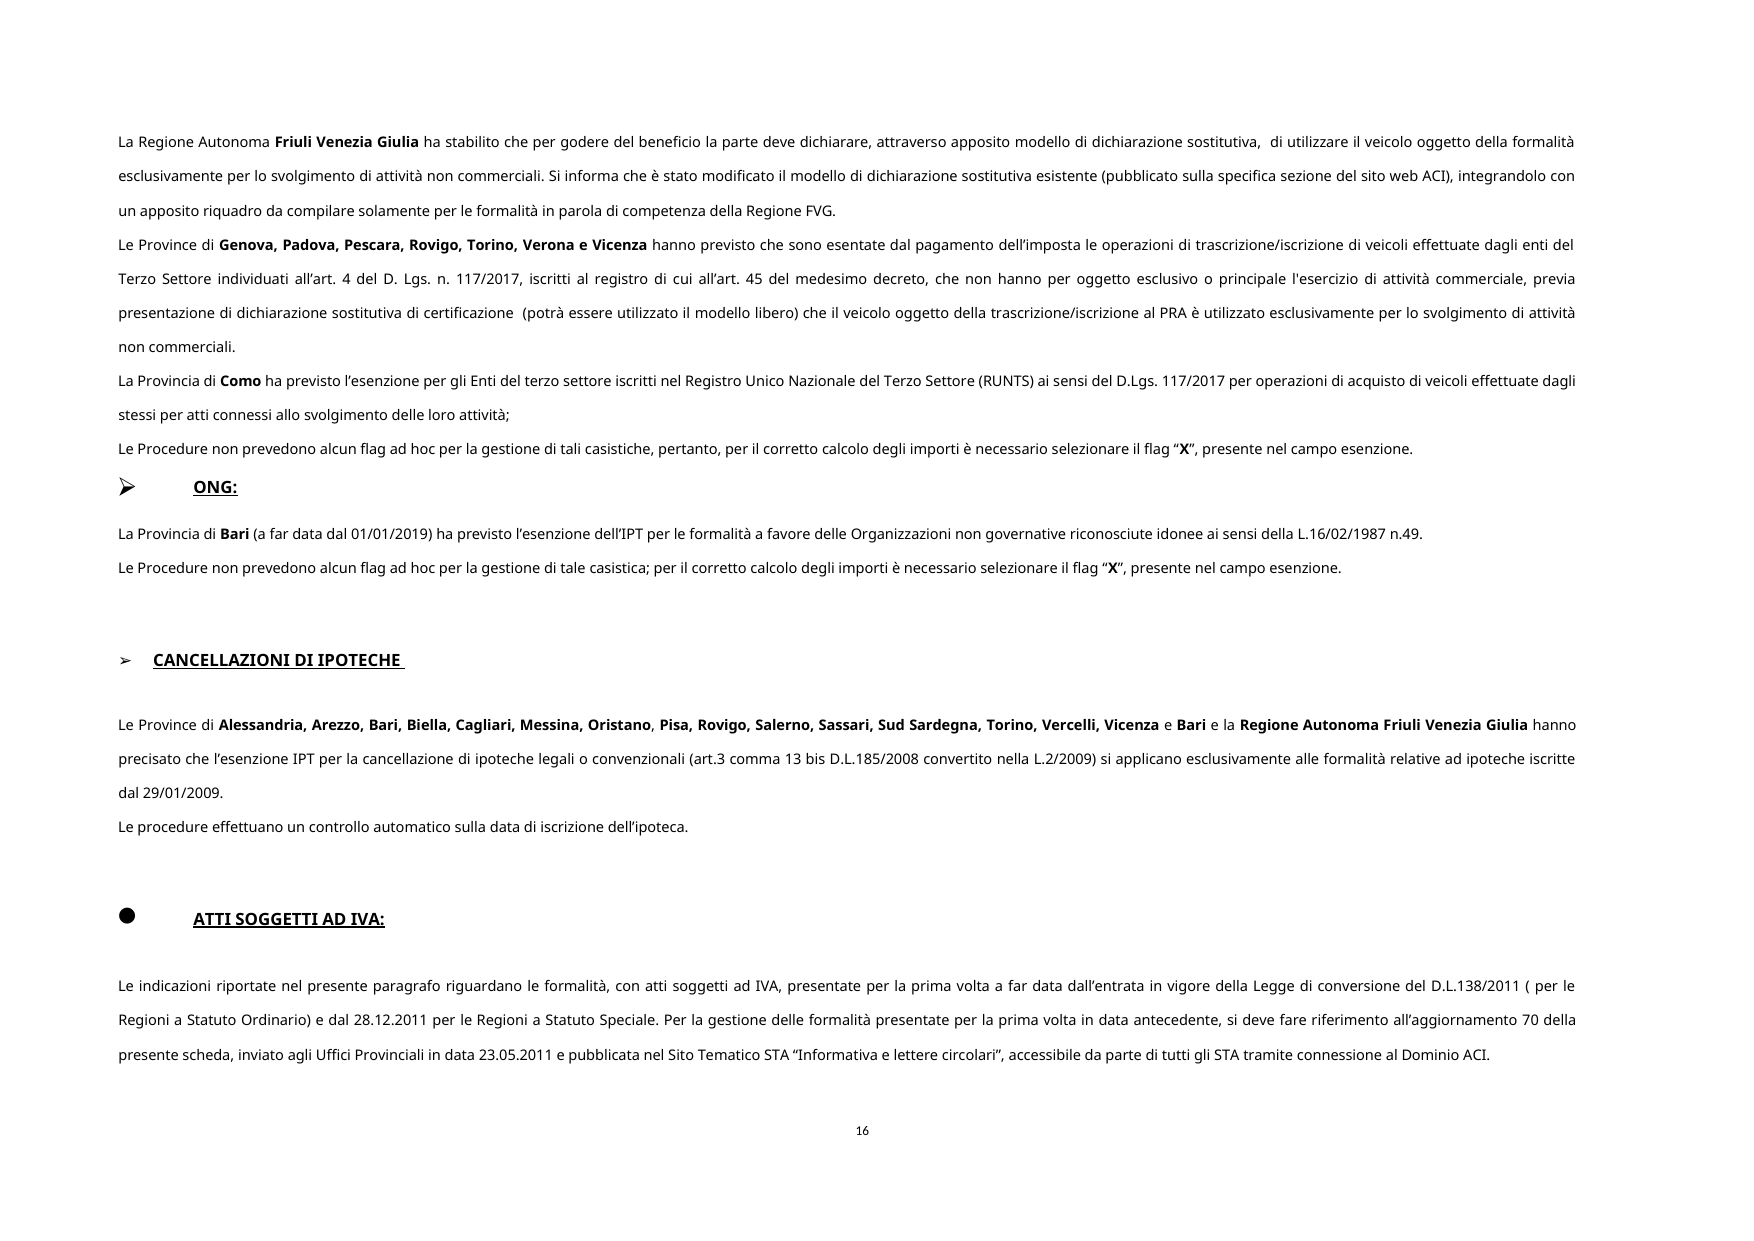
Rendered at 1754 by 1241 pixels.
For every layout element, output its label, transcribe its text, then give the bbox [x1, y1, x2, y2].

text ➢ CANCELLAZIONI DI IPOTECHE [118, 632, 1577, 672]
list ONG: [118, 459, 1577, 510]
text Le Procedure non prevedono alcun flag ad hoc per la gestione di tale casistica; per il corretto calcolo degli importi è necessario selezionare il flag “X”, presente nel campo esenzione. [118, 544, 1577, 578]
text Le Province di Alessandria, Arezzo, Bari, Biella, Cagliari, Messina, Oristano, Pisa, Rovigo, Salerno, Sassari, Sud Sardegna, Torino, Vercelli, Vicenza e Bari e la Regione Autonoma Friuli Venezia Giulia hanno precisato che l’esenzione IPT per la cancellazione di ipoteche legali o convenzionali (art.3 comma 13 bis D.L.185/2008 convertito nella L.2/2009) si applicano esclusivamente alle formalità relative ad ipoteche iscritte dal 29/01/2009. [118, 700, 1577, 802]
list ATTI SOGGETTI AD IVA: [118, 890, 1577, 933]
text Le Province di Genova, Padova, Pescara, Rovigo, Torino, Verona e Vicenza hanno previsto che sono esentate dal pagamento dell’imposta le operazioni di trascrizione/iscrizione di veicoli effettuate dagli enti del Terzo Settore individuati all’art. 4 del D. Lgs. n. 117/2017, iscritti al registro di cui all’art. 45 del medesimo decreto, che non hanno per oggetto esclusivo o principale l'esercizio di attività commerciale, previa presentazione di dichiarazione sostitutiva di certificazione (potrà essere utilizzato il modello libero) che il veicolo oggetto della trascrizione/iscrizione al PRA è utilizzato esclusivamente per lo svolgimento di attività non commerciali. [118, 220, 1577, 357]
text La Provincia di Bari (a far data dal 01/01/2019) ha previsto l’esenzione dell’IPT per le formalità a favore delle Organizzazioni non governative riconosciute idonee ai sensi della L.16/02/1987 n.49. [118, 510, 1577, 544]
text Le Procedure non prevedono alcun flag ad hoc per la gestione di tali casistiche, pertanto, per il corretto calcolo degli importi è necessario selezionare il flag “X”, presente nel campo esenzione. [118, 425, 1577, 459]
text Le procedure effettuano un controllo automatico sulla data di iscrizione dell’ipoteca. [118, 802, 1577, 837]
text La Regione Autonoma Friuli Venezia Giulia ha stabilito che per godere del beneficio la parte deve dichiarare, attraverso apposito modello di dichiarazione sostitutiva, di utilizzare il veicolo oggetto della formalità esclusivamente per lo svolgimento di attività non commerciali. Si informa che è stato modificato il modello di dichiarazione sostitutiva esistente (pubblicato sulla specifica sezione del sito web ACI), integrandolo con un apposito riquadro da compilare solamente per le formalità in parola di competenza della Regione FVG. [118, 118, 1577, 220]
text La Provincia di Como ha previsto l’esenzione per gli Enti del terzo settore iscritti nel Registro Unico Nazionale del Terzo Settore (RUNTS) ai sensi del D.Lgs. 117/2017 per operazioni di acquisto di veicoli effettuate dagli stessi per atti connessi allo svolgimento delle loro attività; [118, 357, 1577, 425]
text Le indicazioni riportate nel presente paragrafo riguardano le formalità, con atti soggetti ad IVA, presentate per la prima volta a far data dall’entrata in vigore della Legge di conversione del D.L.138/2011 ( per le Regioni a Statuto Ordinario) e dal 28.12.2011 per le Regioni a Statuto Speciale. Per la gestione delle formalità presentate per la prima volta in data antecedente, si deve fare riferimento all’aggiornamento 70 della presente scheda, inviato agli Uffici Provinciali in data 23.05.2011 e pubblicata nel Sito Tematico STA “Informativa e lettere circolari”, accessibile da parte di tutti gli STA tramite connessione al Dominio ACI. [118, 962, 1577, 1064]
